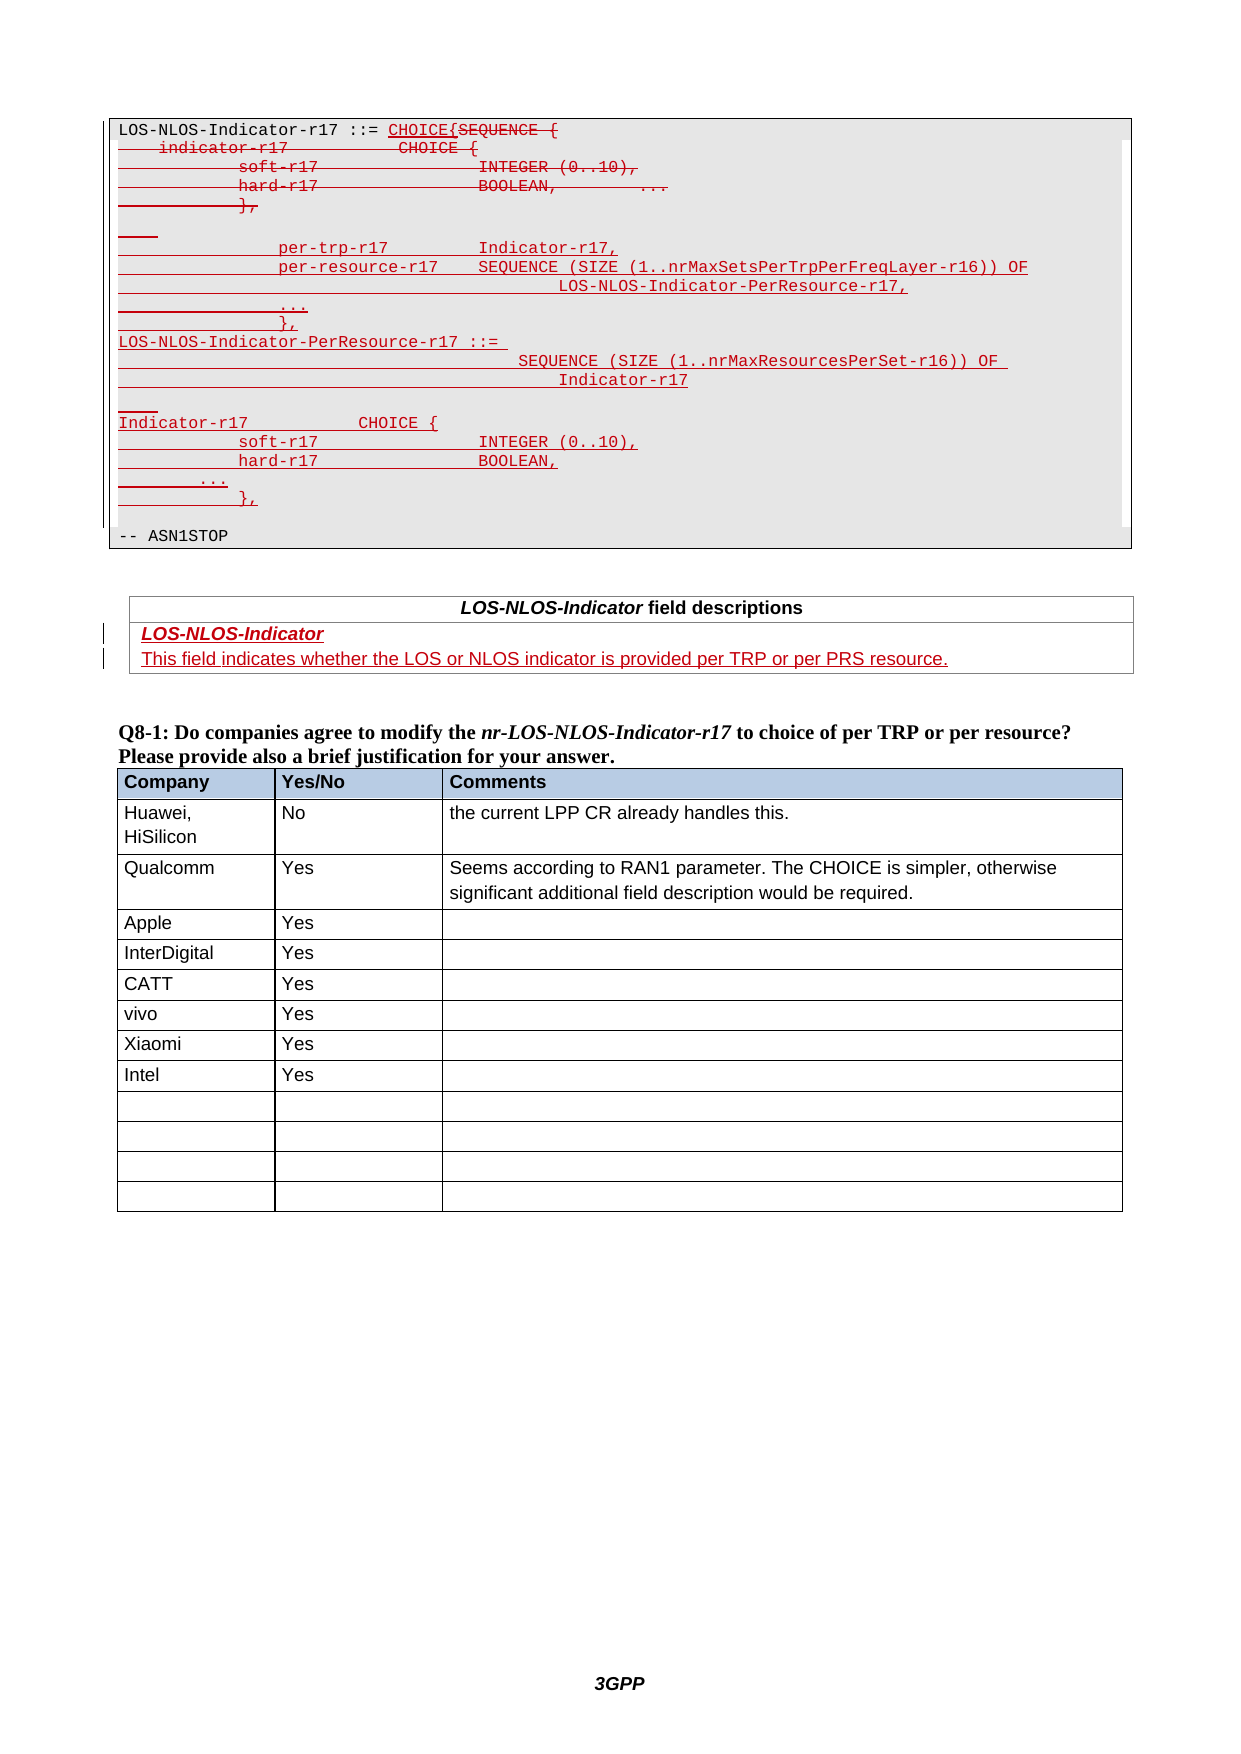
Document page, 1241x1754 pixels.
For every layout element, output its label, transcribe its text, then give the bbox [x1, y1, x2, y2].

table_cell Yes [276, 1031, 442, 1060]
table_cell [118, 1122, 274, 1151]
table_cell [443, 1061, 1122, 1091]
table_cell [443, 1031, 1122, 1060]
table_cell [443, 1092, 1122, 1121]
table_cell Xiaomi [118, 1031, 274, 1060]
table_header Company [118, 769, 274, 798]
table_cell [443, 1001, 1122, 1030]
table_cell [118, 1152, 274, 1181]
table_cell Yes [276, 1001, 442, 1030]
table_cell [443, 1182, 1122, 1211]
text LOS-NLOS-Indicator-r17 ::= [110, 119, 1131, 140]
table_header LOS-NLOS-Indicator field descriptions [130, 597, 1133, 622]
table_cell Yes [276, 1061, 442, 1091]
table_header Yes/No [276, 769, 442, 798]
table_cell Seems according to RAN1 parameter. The CHOICE is simpler, otherwise significant additional field description would be required. [443, 855, 1122, 909]
text -- ASN1STOP [110, 524, 1131, 548]
table_cell [118, 1182, 274, 1211]
table_cell [130, 623, 1133, 673]
table_cell Huawei, HiSilicon [118, 800, 274, 853]
table_cell Yes [276, 910, 442, 939]
table_cell [276, 1122, 442, 1151]
table_cell [443, 910, 1122, 939]
table_cell [118, 1092, 274, 1121]
table_cell [276, 1182, 442, 1211]
table_cell [276, 1152, 442, 1181]
table_cell Yes [276, 940, 442, 969]
table_cell Intel [118, 1061, 274, 1091]
table_cell CATT [118, 970, 274, 999]
table_cell Apple [118, 910, 274, 939]
table_cell No [276, 800, 442, 853]
table_cell Yes [276, 855, 442, 909]
table_cell the current LPP CR already handles this. [443, 800, 1122, 853]
table_cell Yes [276, 970, 442, 999]
table_cell Qualcomm [118, 855, 274, 909]
table_header Comments [443, 769, 1122, 798]
table_cell [443, 1122, 1122, 1151]
table_cell vivo [118, 1001, 274, 1030]
table_cell [276, 1092, 442, 1121]
table_cell [443, 1152, 1122, 1181]
text Q8-1: Do companies agree to modify the nr-LOS-NLOS-Indicator-r17 to choice of per TRP or per resource? Please provide also a brief justification for your answer. [118, 720, 1122, 768]
table_cell [443, 970, 1122, 999]
table_cell InterDigital [118, 940, 274, 969]
table_cell [443, 940, 1122, 969]
